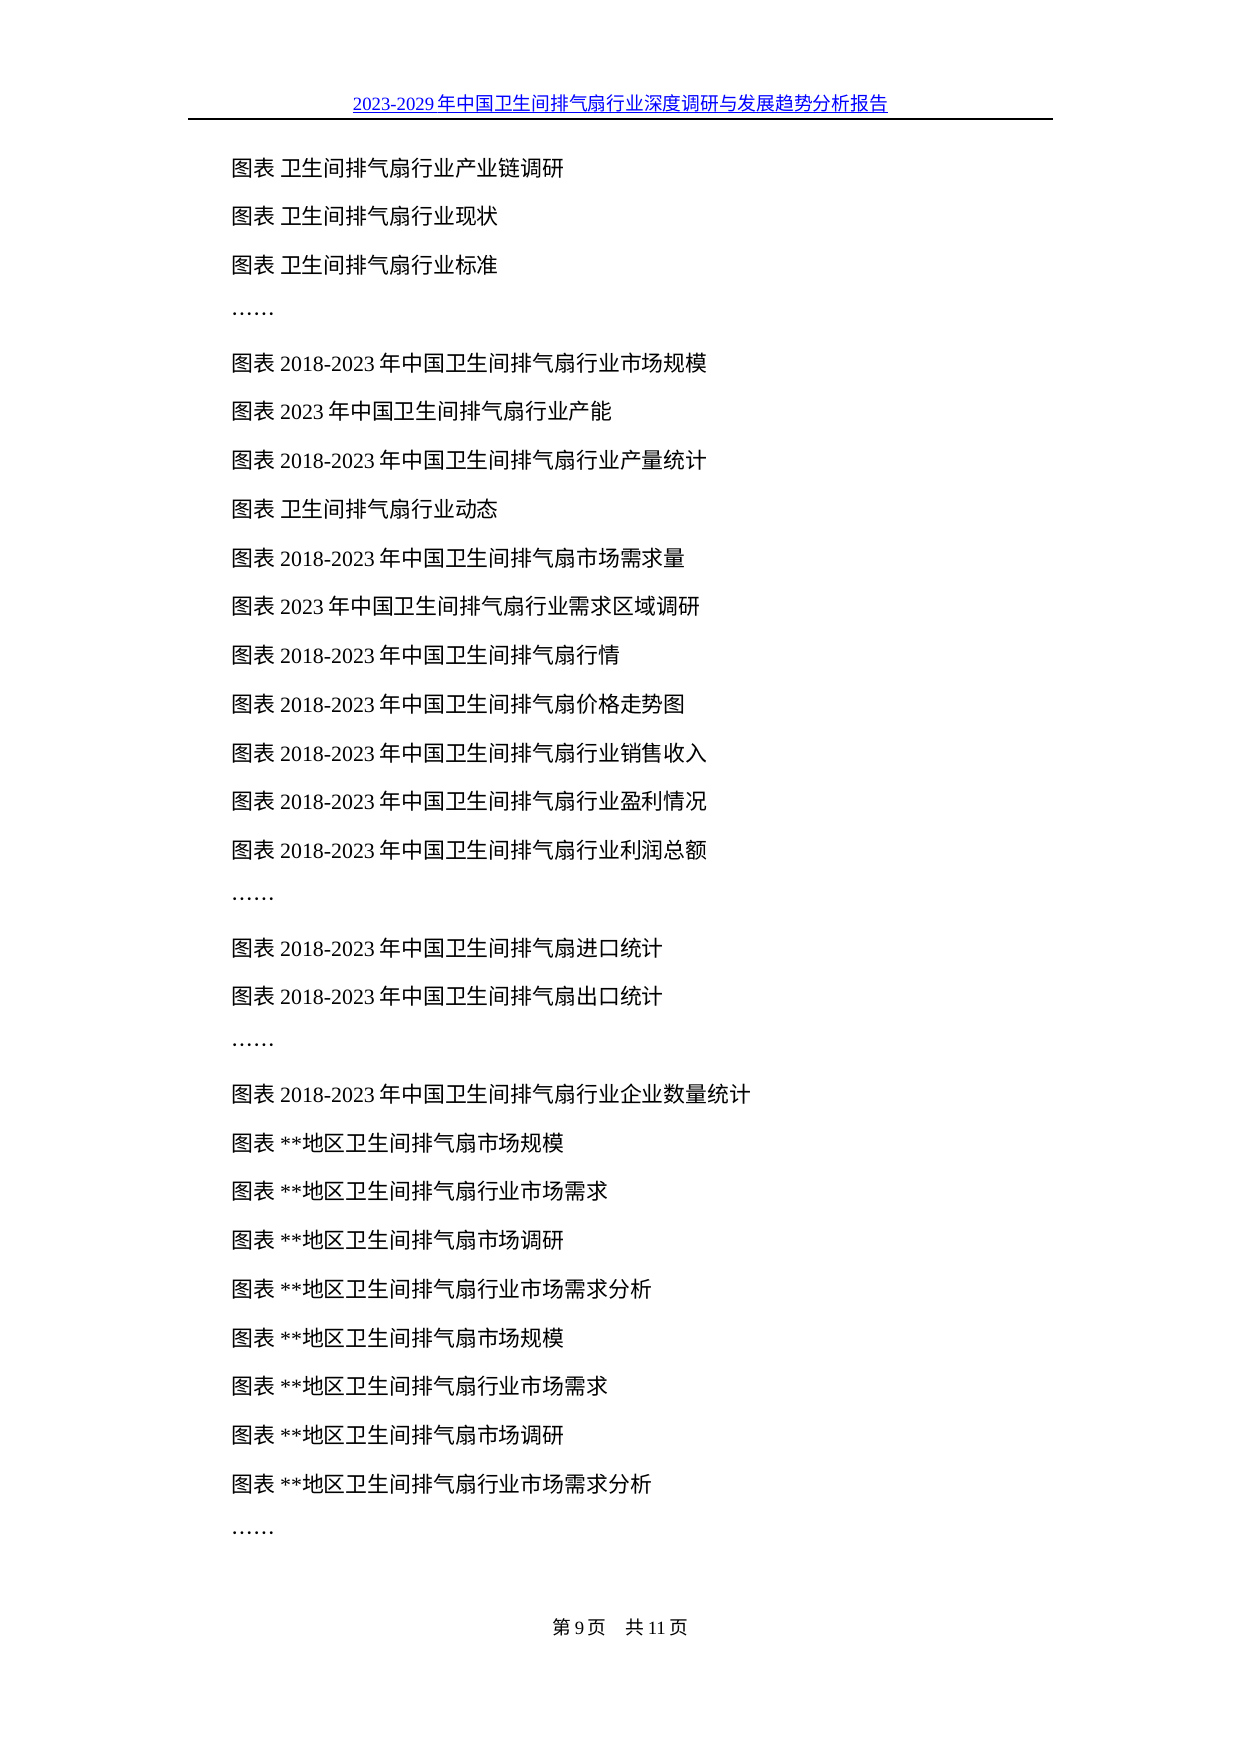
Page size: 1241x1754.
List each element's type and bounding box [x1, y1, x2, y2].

text [187, 150, 1053, 1548]
